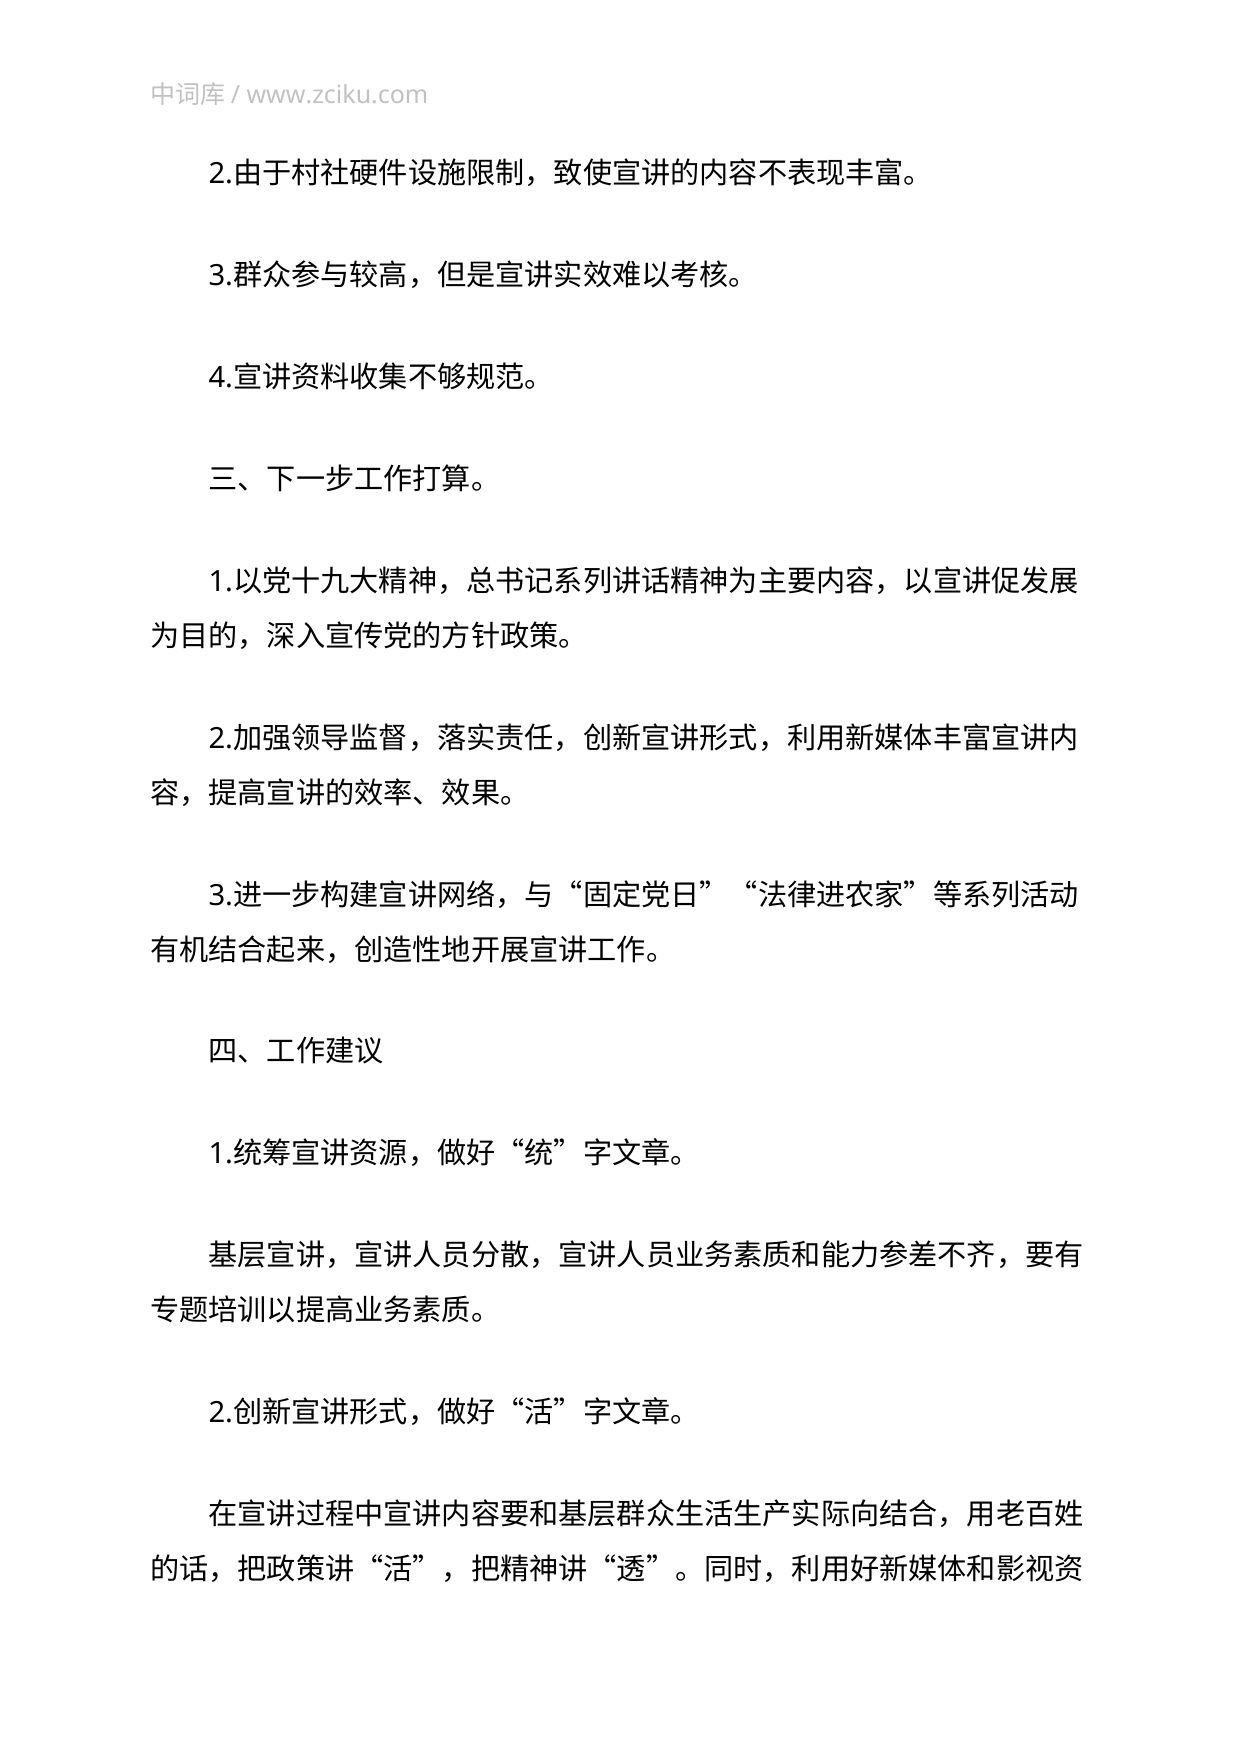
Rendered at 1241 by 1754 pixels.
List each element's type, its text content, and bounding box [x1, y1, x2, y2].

text 2.由于村社硬件设施限制，致使宣讲的内容不表现丰富。 [150, 150, 1090, 192]
text 4.宣讲资料收集不够规范。 [150, 354, 1090, 396]
text 1.以党十九大精神，总书记系列讲话精神为主要内容，以宣讲促发展为目的，深入宣传党的方针政策。 [150, 558, 1090, 655]
text 四、工作建议 [150, 1028, 1090, 1070]
text 1.统筹宣讲资源，做好“统”字文章。 [150, 1130, 1090, 1172]
text 3.群众参与较高，但是宣讲实效难以考核。 [150, 252, 1090, 294]
text 三、下一步工作打算。 [150, 456, 1090, 498]
text 2.创新宣讲形式，做好“活”字文章。 [150, 1388, 1090, 1431]
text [150, 1490, 1090, 1588]
text 3.进一步构建宣讲网络，与“固定党日”“法律进农家”等系列活动有机结合起来，创造性地开展宣讲工作。 [150, 871, 1090, 968]
text 基层宣讲，宣讲人员分散，宣讲人员业务素质和能力参差不齐，要有专题培训以提高业务素质。 [150, 1232, 1090, 1329]
text 2.加强领导监督，落实责任，创新宣讲形式，利用新媒体丰富宣讲内容，提高宣讲的效率、效果。 [150, 714, 1090, 812]
